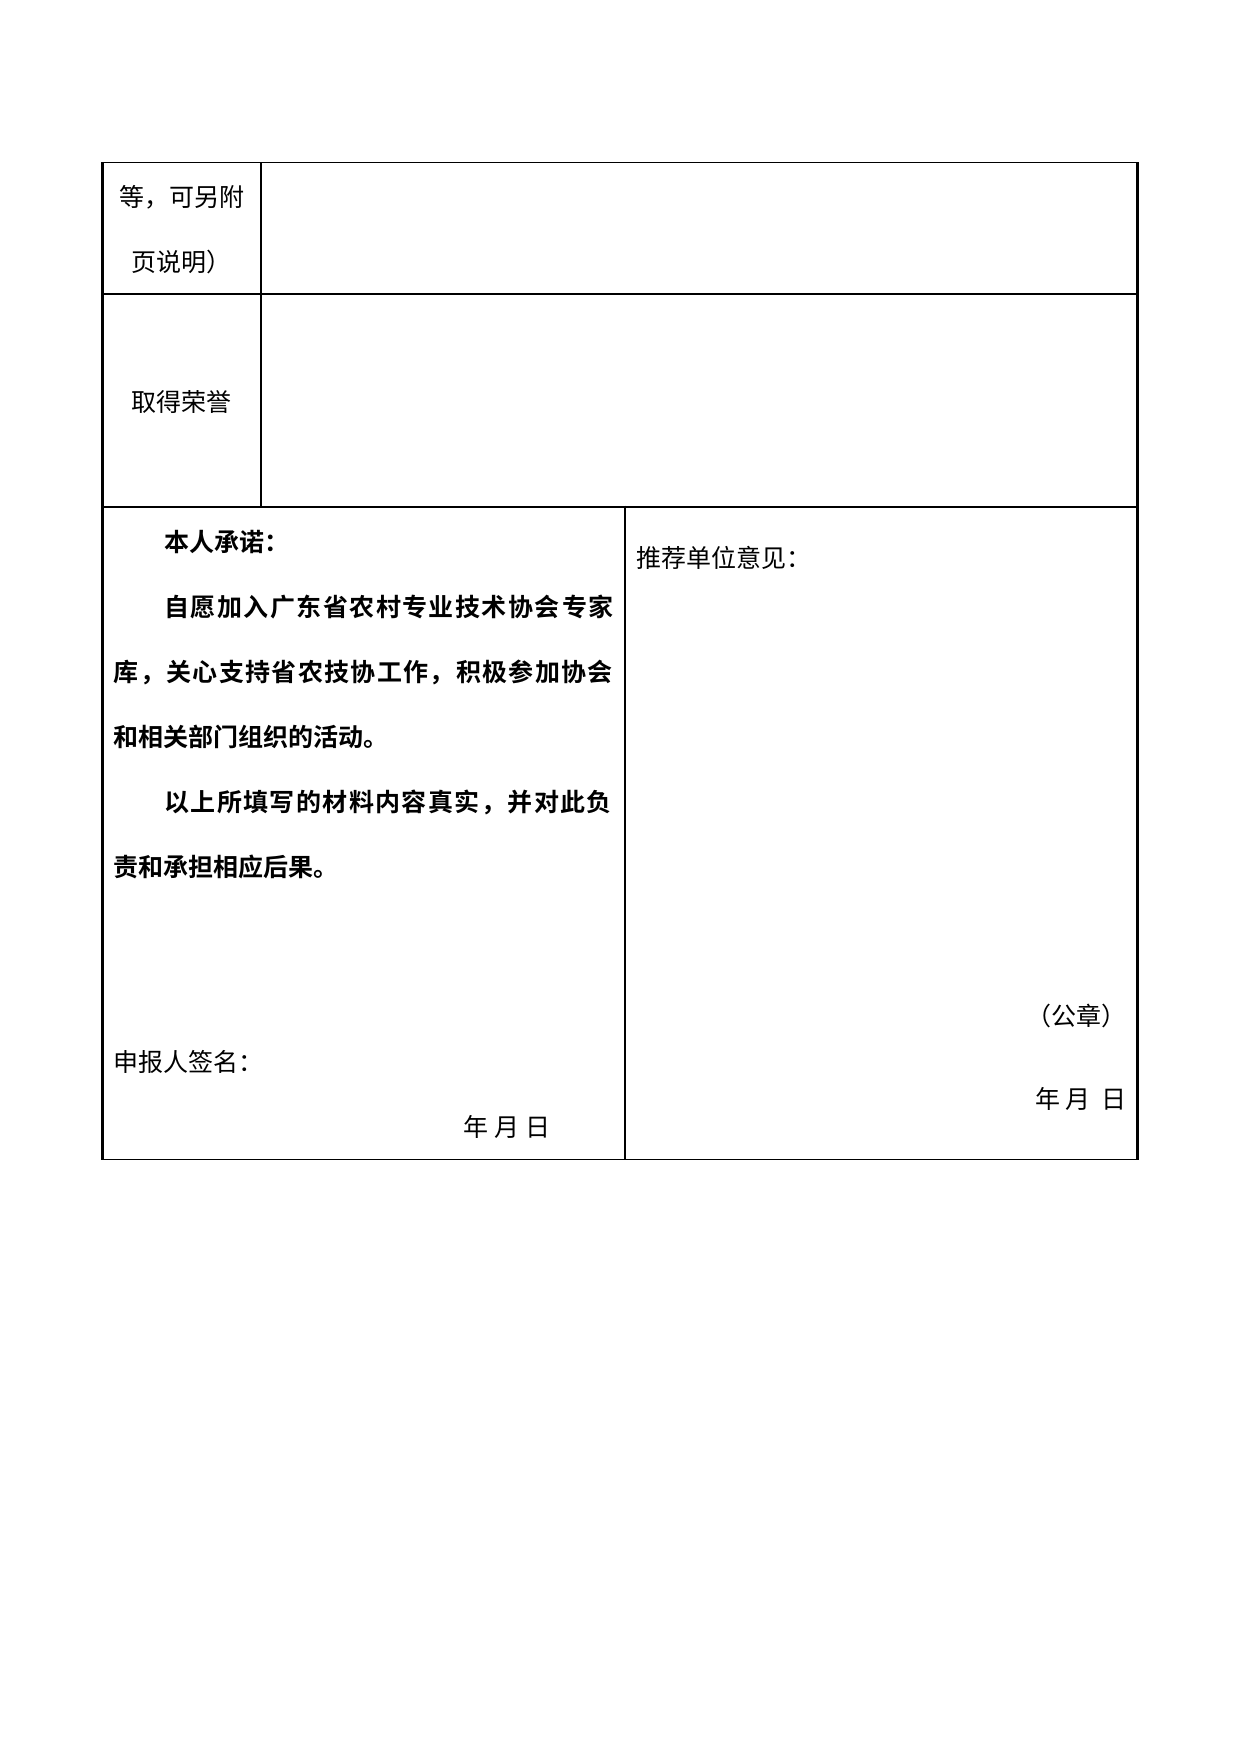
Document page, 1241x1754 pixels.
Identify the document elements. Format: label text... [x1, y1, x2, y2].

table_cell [104, 163, 260, 293]
table_cell [262, 295, 1136, 506]
table_cell 本人承诺： 自愿加入广东省农村专业技术协会专家库，关心支持省农技协工作，积极参加协会和相关部门组织的活动。 以上所填写的材料内容真实，并对此负责和承担相应后果。 申报人签名： 年 月 日 [104, 508, 624, 1159]
table_cell 取得荣誉 [104, 295, 260, 506]
table_cell 推荐单位意见： （公章） 年 月 日 [626, 508, 1136, 1159]
table_cell [262, 163, 1136, 293]
